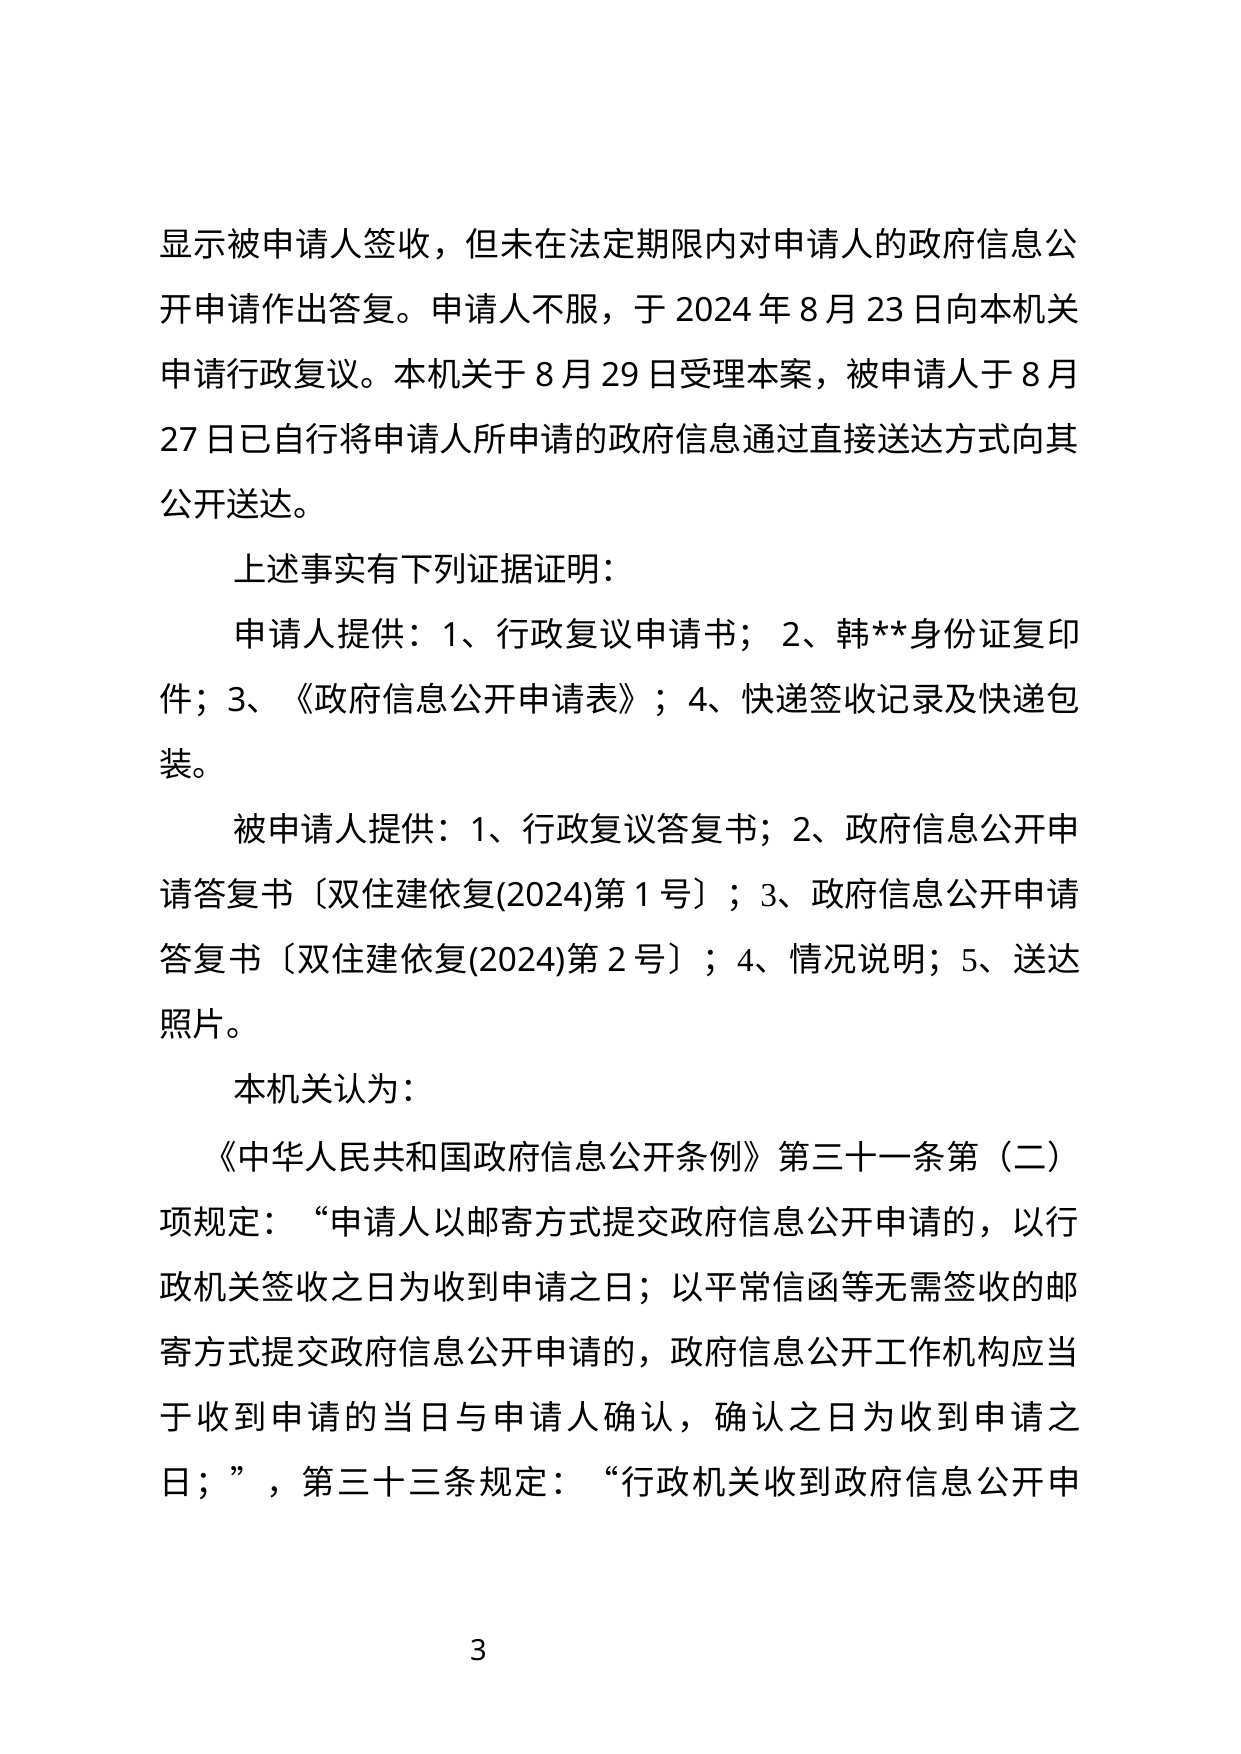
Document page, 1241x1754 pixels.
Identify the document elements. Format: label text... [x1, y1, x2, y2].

text 被申请人提供：1、行政复议答复书；2、政府信息公开申请答复书〔双住建依复(2024)第1号〕；3、政府信息公开申请答复书〔双住建依复(2024)第2号〕；4、情况说明；5、送达照片。 [159, 794, 1081, 1054]
text 本机关认为： [159, 1054, 1081, 1119]
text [159, 209, 1081, 534]
text 申请人提供：1、行政复议申请书； 2、韩**身份证复印件；3、《政府信息公开申请表》；4、快递签收记录及快递包装。 [159, 599, 1081, 794]
text 上述事实有下列证据证明： [159, 534, 1081, 599]
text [159, 1122, 1081, 1512]
